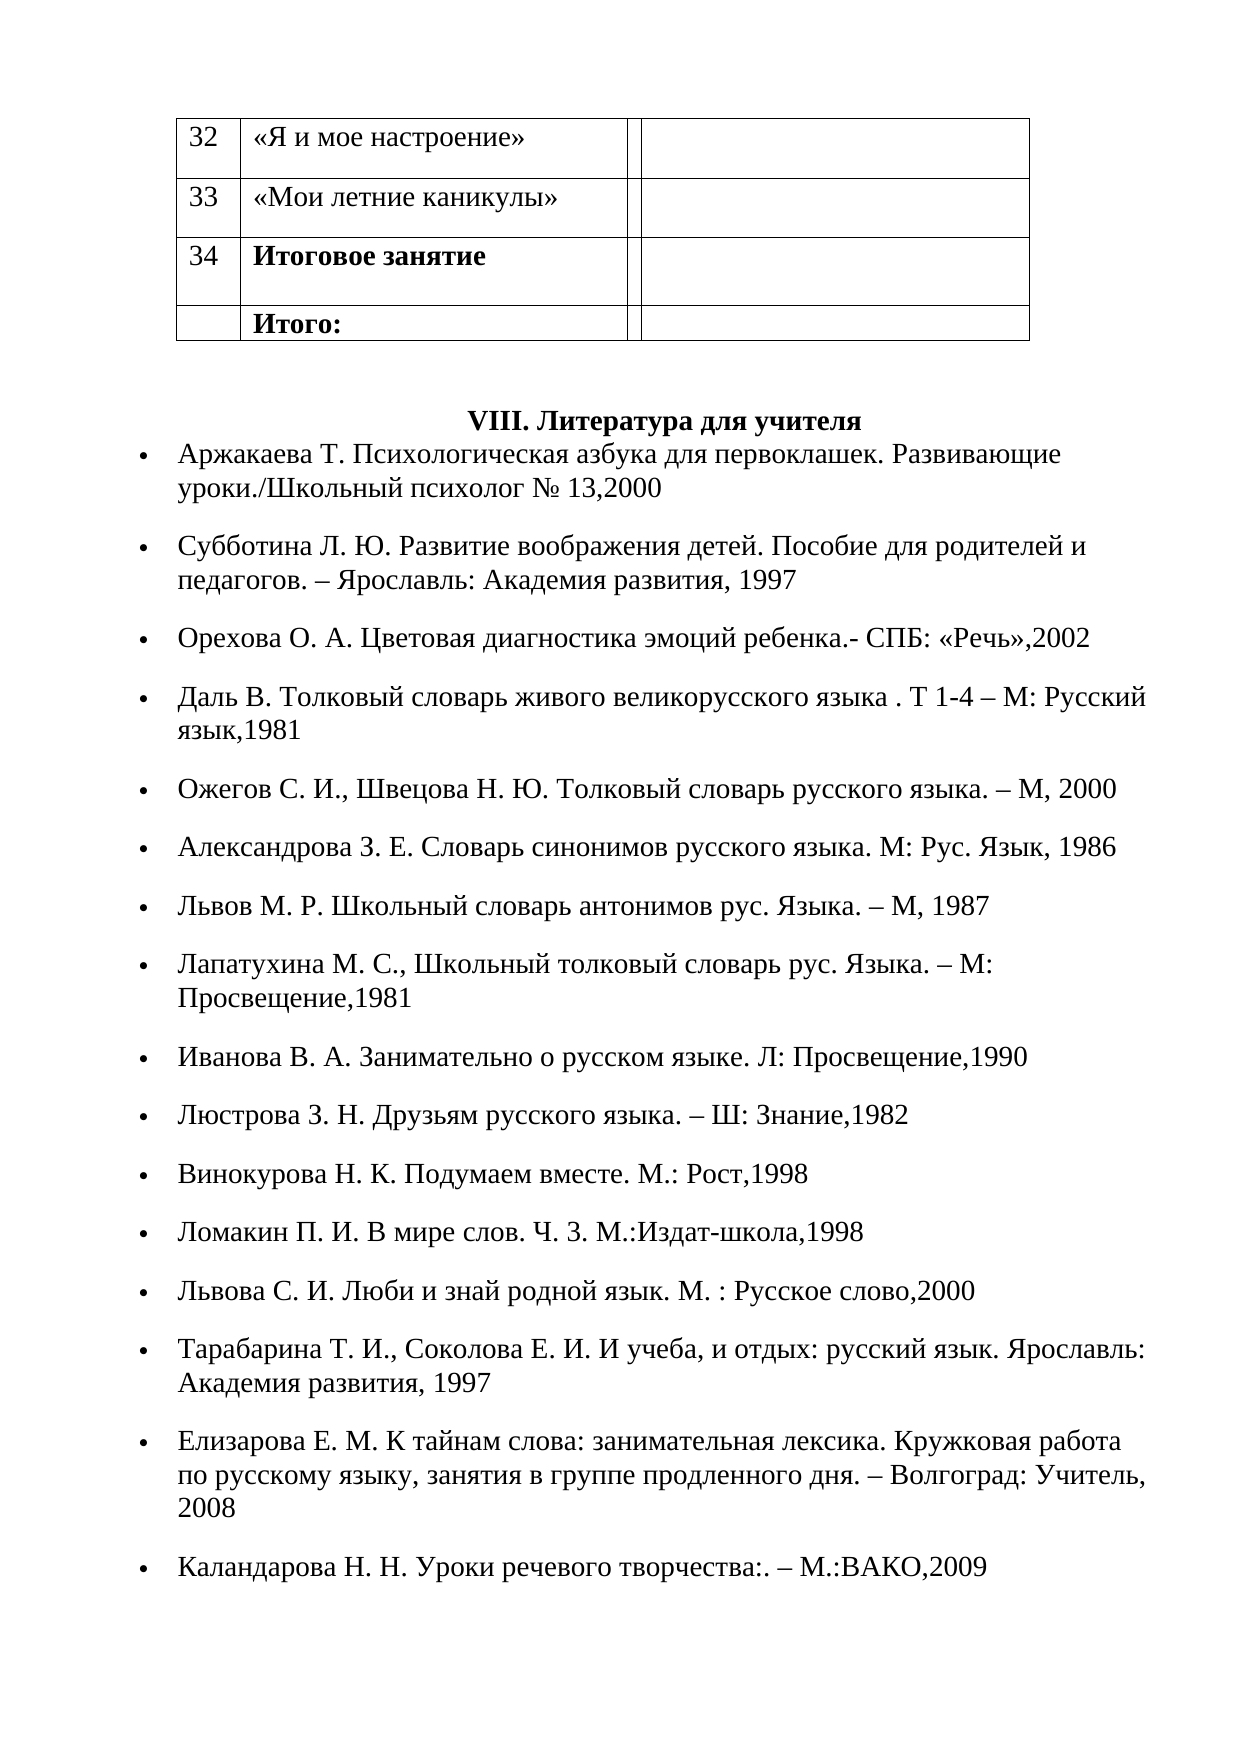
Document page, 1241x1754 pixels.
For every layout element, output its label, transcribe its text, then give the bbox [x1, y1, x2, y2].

list Александрова З. Е. Словарь синонимов русского языка. М: Рус. Язык, 1986 [140, 829, 1152, 863]
list Люстрова З. Н. Друзьям русского языка. – Ш: Знание,1982 [140, 1097, 1152, 1131]
table_cell [642, 238, 1029, 305]
table_cell [177, 306, 240, 340]
list Каландарова Н. Н. Уроки речевого творчества:. – М.:ВАКО,2009 [140, 1549, 1152, 1583]
list Львова С. И. Люби и знай родной язык. М. : Русское слово,2000 [140, 1273, 1152, 1306]
table_cell 34 [177, 238, 240, 305]
list Винокурова Н. К. Подумаем вместе. М.: Рост,1998 [140, 1156, 1152, 1189]
table_cell «Мои летние каникулы» [241, 179, 627, 237]
table_cell [642, 179, 1029, 237]
table_cell [642, 119, 1029, 178]
table_cell [628, 306, 641, 340]
table_cell Итого: [241, 306, 627, 340]
list Иванова В. А. Занимательно о русском языке. Л: Просвещение,1990 [140, 1039, 1152, 1072]
table_cell «Я и мое настроение» [241, 119, 627, 178]
text VIII. Литература для учителя [177, 403, 1152, 436]
list Тарабарина Т. И., Соколова Е. И. И учеба, и отдых: русский язык. Ярославль: Академия развития, 1997 [140, 1331, 1152, 1398]
table_cell [628, 179, 641, 237]
list Даль В. Толковый словарь живого великорусского языка . Т 1-4 – М: Русский язык,1981 [140, 679, 1152, 746]
list Львов М. Р. Школьный словарь антонимов рус. Языка. – М, 1987 [140, 888, 1152, 922]
list Аржакаева Т. Психологическая азбука для первоклашек. Развивающие уроки./Школьный психолог № 13,2000 [140, 436, 1152, 503]
list Лапатухина М. С., Школьный толковый словарь рус. Языка. – М: Просвещение,1981 [140, 947, 1152, 1014]
table_cell [628, 119, 641, 178]
list Субботина Л. Ю. Развитие воображения детей. Пособие для родителей и педагогов. – Ярославль: Академия развития, 1997 [140, 528, 1152, 595]
list Ломакин П. И. В мире слов. Ч. 3. М.:Издат-школа,1998 [140, 1214, 1152, 1248]
table_cell 33 [177, 179, 240, 237]
table_cell [628, 238, 641, 305]
list Елизарова Е. М. К тайнам слова: занимательная лексика. Кружковая работа по русскому языку, занятия в группе продленного дня. – Волгоград: Учитель, 2008 [140, 1423, 1152, 1524]
list Орехова О. А. Цветовая диагностика эмоций ребенка.- СПБ: «Речь»,2002 [140, 620, 1152, 654]
table_cell Итоговое занятие [241, 238, 627, 305]
table_cell 32 [177, 119, 240, 178]
list Ожегов С. И., Швецова Н. Ю. Толковый словарь русского языка. – М, 2000 [140, 771, 1152, 804]
table_cell [642, 306, 1029, 340]
